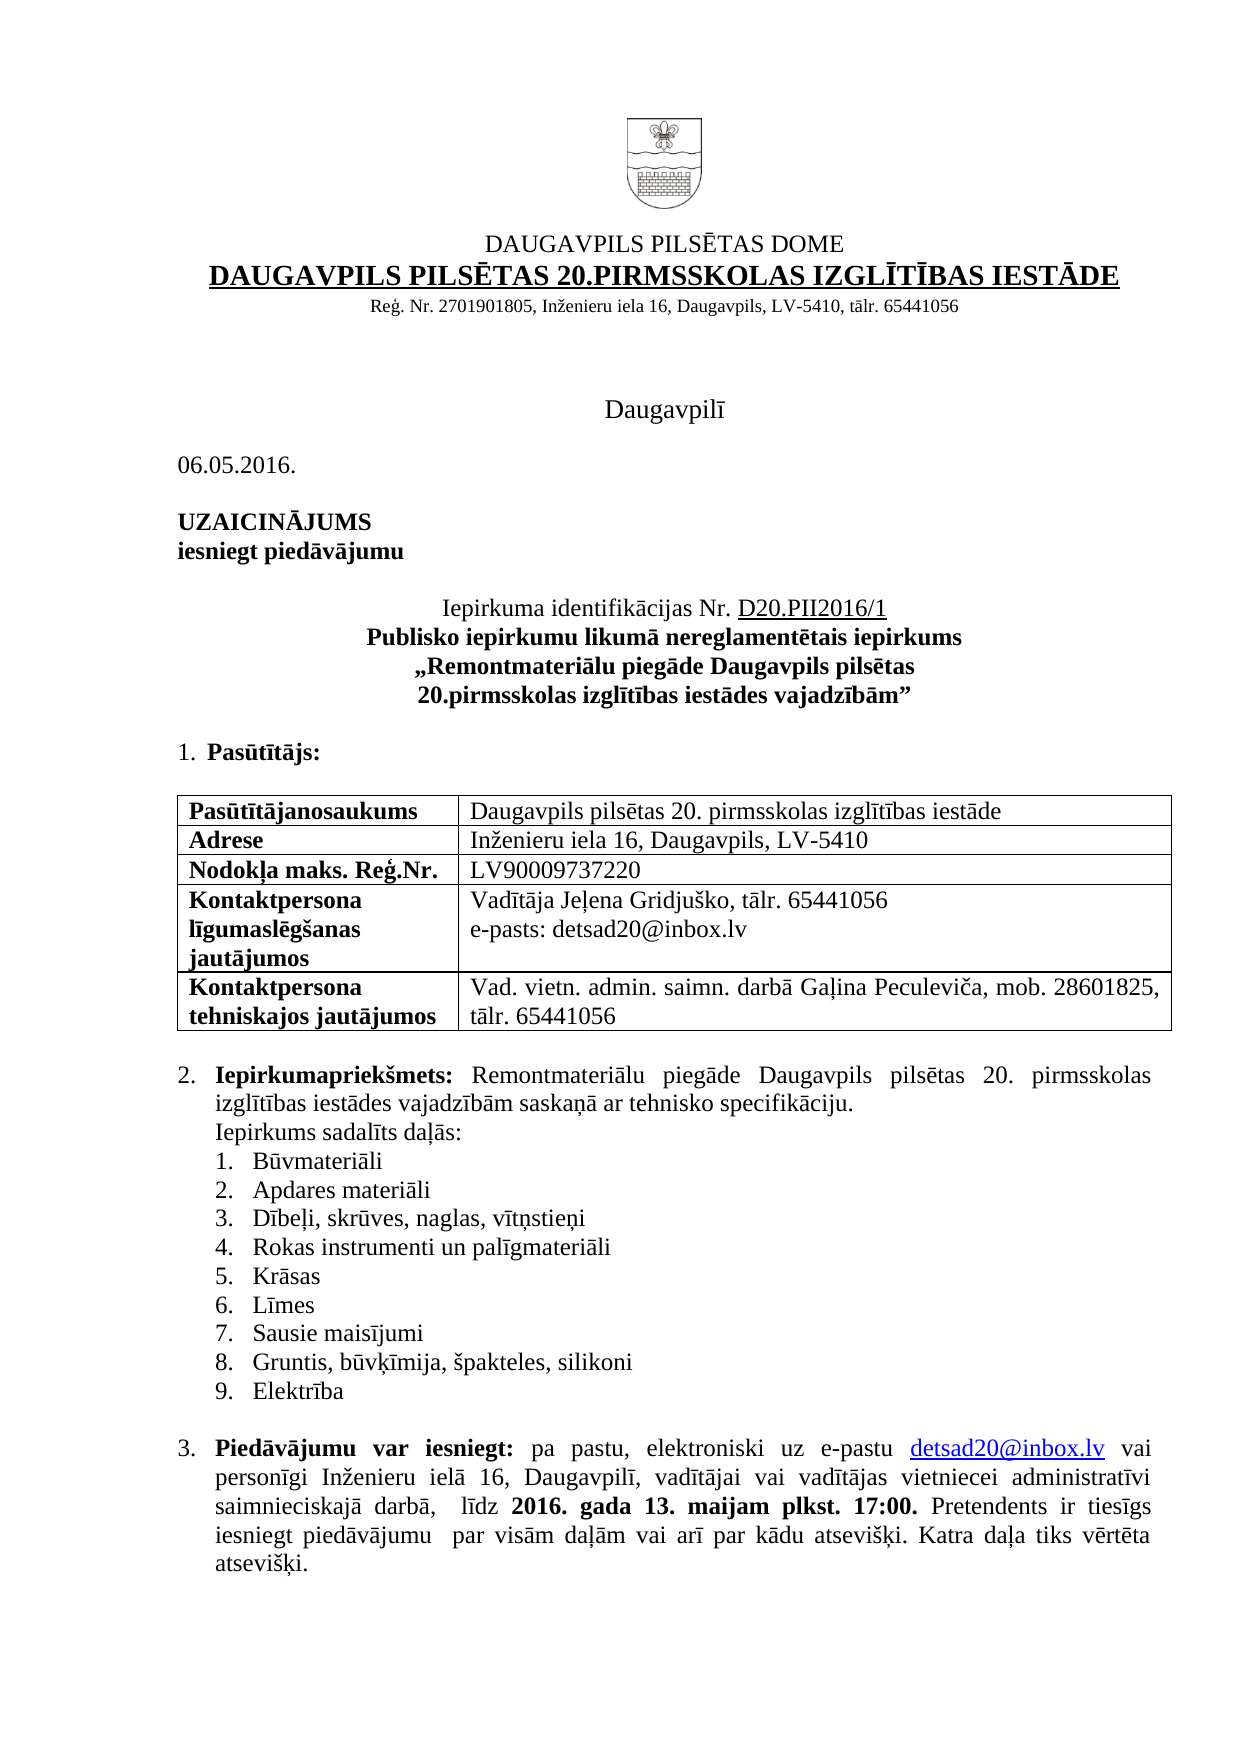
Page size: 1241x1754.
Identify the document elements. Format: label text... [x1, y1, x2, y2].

list Dībeļi, skrūves, naglas, vītņstieņi [215, 1203, 1152, 1232]
text UZAICINĀJUMS [177, 507, 1152, 536]
table_cell Vad. vietn. admin. saimn. darbā Gaļina Peculeviča, mob. 28601825, tālr. 65441056 [459, 973, 1171, 1030]
text iesniegt piedāvājumu [177, 536, 1152, 565]
list Sausie maisījumi [215, 1318, 1152, 1347]
table_cell Adrese [178, 826, 458, 854]
list Krāsas [215, 1261, 1152, 1290]
table_header Daugavpils pilsētas 20. pirmsskolas izglītības iestāde [459, 796, 1171, 824]
list Rokas instrumenti un palīgmateriāli [215, 1232, 1152, 1261]
text Publisko iepirkumu likumā nereglamentētais iepirkums [177, 622, 1152, 651]
text Iepirkums sadalīts daļās: [215, 1117, 1152, 1146]
table_cell LV90009737220 [459, 855, 1171, 884]
list Apdares materiāli [215, 1175, 1152, 1203]
text Iepirkuma identifikācijas Nr. D20.PII2016/1 [177, 593, 1152, 622]
list Gruntis, būvķīmija, špakteles, silikoni [215, 1347, 1152, 1376]
picture [627, 118, 702, 209]
list Iepirkumapriekšmets: Remontmateriālu piegāde Daugavpils pilsētas 20. pirmsskolas izglītības iestādes vajadzībām saskaņā ar tehnisko specifikāciju. [177, 1060, 1152, 1117]
list Pasūtītājs: [177, 737, 1152, 766]
text „Remontmateriālu piegāde Daugavpils pilsētas [177, 651, 1152, 680]
table_cell Nodokļa maks. Reģ.Nr. [178, 855, 458, 884]
text Daugavpilī [177, 393, 1152, 424]
list Būvmateriāli [215, 1146, 1152, 1175]
list Elektrība [215, 1376, 1152, 1405]
list Piedāvājumu var iesniegt: pa pastu, elektroniski uz e-pastu detsad20@inbox.lv vai personīgi Inženieru ielā 16, Daugavpilī, vadītājai vai vadītājas vietniecei administratīvi saimnieciskajā darbā, līdz 2016. gada 13. maijam plkst. 17:00. Pretendents ir tiesīgs iesniegt piedāvājumu par visām daļām vai arī par kādu atsevišķi. Katra daļa tiks vērtēta atsevišķi. [177, 1433, 1152, 1577]
table_cell Inženieru iela 16, Daugavpils, LV-5410 [459, 826, 1171, 854]
table_cell Kontaktpersona tehniskajos jautājumos [178, 973, 458, 1030]
list Līmes [215, 1290, 1152, 1318]
table_header Pasūtītājanosaukums [178, 796, 458, 824]
table_cell Vadītāja Jeļena Gridjuško, tālr. 65441056 e-pasts: detsad20@inbox.lv [459, 885, 1171, 971]
table_cell Kontaktpersona līgumaslēgšanas jautājumos [178, 885, 458, 971]
text 06.05.2016. [177, 450, 1152, 478]
text DAUGAVPILS PILSĒTAS DOME [177, 229, 1152, 258]
text 20.pirmsskolas izglītības iestādes vajadzībām” [177, 680, 1152, 708]
text DAUGAVPILS PILSĒTAS 20.PIRMSSKOLAS IZGLĪTĪBAS IESTĀDE Reģ. Nr. 2701901805, Inženieru iela 16, Daugavpils, LV-5410, tālr. 65441056 [177, 258, 1152, 316]
